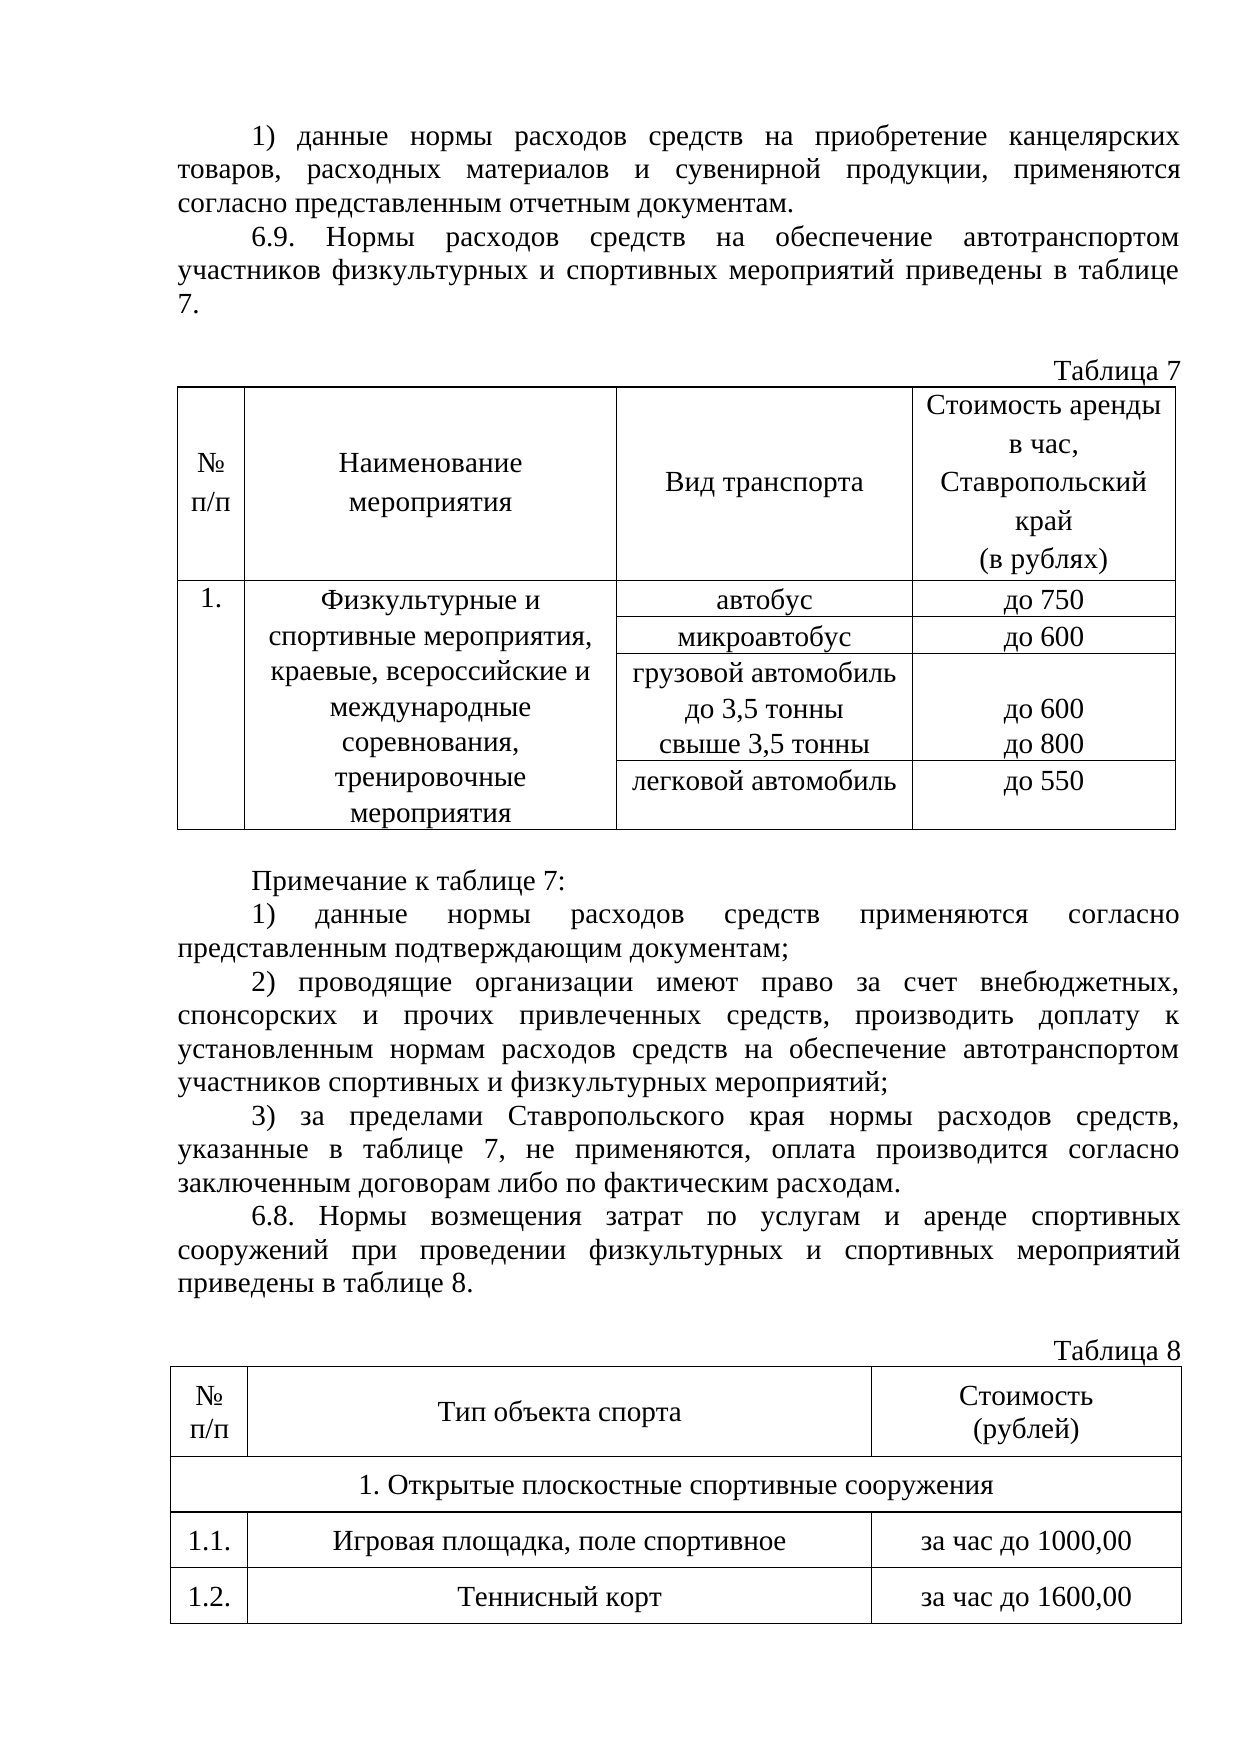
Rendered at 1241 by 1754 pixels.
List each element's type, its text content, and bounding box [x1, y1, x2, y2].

table_cell 1.2. [171, 1568, 247, 1623]
table_cell Игровая площадка, поле спортивное [248, 1513, 871, 1567]
table_cell 1. Открытые плоскостные спортивные сооружения [171, 1457, 1181, 1511]
text 2) проводящие организации имеют право за счет внебюджетных, спонсорских и прочих привлеченных средств, производить доплату к установленным нормам расходов средств на обеспечение автотранспортом участников спортивных и физкультурных мероприятий; [177, 964, 1181, 1098]
table_header № п/п [178, 388, 244, 579]
table_cell микроавтобус [617, 617, 912, 652]
table_header Стоимость аренды в час, Ставропольский край (в рублях) [913, 388, 1175, 579]
text 1) данные нормы расходов средств применяются согласно представленным подтверждающим документам; [177, 897, 1181, 964]
table_cell за час до 1000,00 [872, 1513, 1181, 1567]
table_header Стоимость (рублей) [872, 1367, 1181, 1456]
table_header Наименование мероприятия [245, 388, 616, 579]
table_cell за час до 1600,00 [872, 1568, 1181, 1623]
text 3) за пределами Ставропольского края нормы расходов средств, указанные в таблице 7, не применяются, оплата производится согласно заключенным договорам либо по фактическим расходам. [177, 1098, 1181, 1198]
text 6.8. Нормы возмещения затрат по услугам и аренде спортивных сооружений при проведении физкультурных и спортивных мероприятий приведены в таблице 8. [177, 1198, 1181, 1299]
text Примечание к таблице 7: [177, 863, 1181, 897]
table_cell до 600 до 800 [913, 654, 1175, 760]
table_header № п/п [171, 1367, 247, 1456]
table_cell легковой автомобиль [617, 761, 912, 828]
table_cell Теннисный корт [248, 1568, 871, 1623]
title Таблица 8 [177, 1333, 1181, 1366]
table_cell 1. [178, 581, 244, 828]
text 1) данные нормы расходов средств на приобретение канцелярских товаров, расходных материалов и сувенирной продукции, применяются согласно представленным отчетным документам. [177, 118, 1181, 219]
table_header Тип объекта спорта [248, 1367, 871, 1456]
text Таблица 7 [177, 353, 1181, 386]
text 6.9. Нормы расходов средств на обеспечение автотранспортом участников физкультурных и спортивных мероприятий приведены в таблице 7. [177, 219, 1181, 319]
table_cell грузовой автомобиль до 3,5 тонны свыше 3,5 тонны [617, 654, 912, 760]
table_cell 1.1. [171, 1513, 247, 1567]
table_cell Физкультурные и спортивные мероприятия, краевые, всероссийские и международные соревнования, тренировочные мероприятия [245, 581, 616, 828]
table_header Вид транспорта [617, 388, 912, 579]
table_cell автобус [617, 581, 912, 616]
table_cell до 550 [913, 761, 1175, 828]
table_cell до 750 [913, 581, 1175, 616]
table_cell до 600 [913, 617, 1175, 652]
